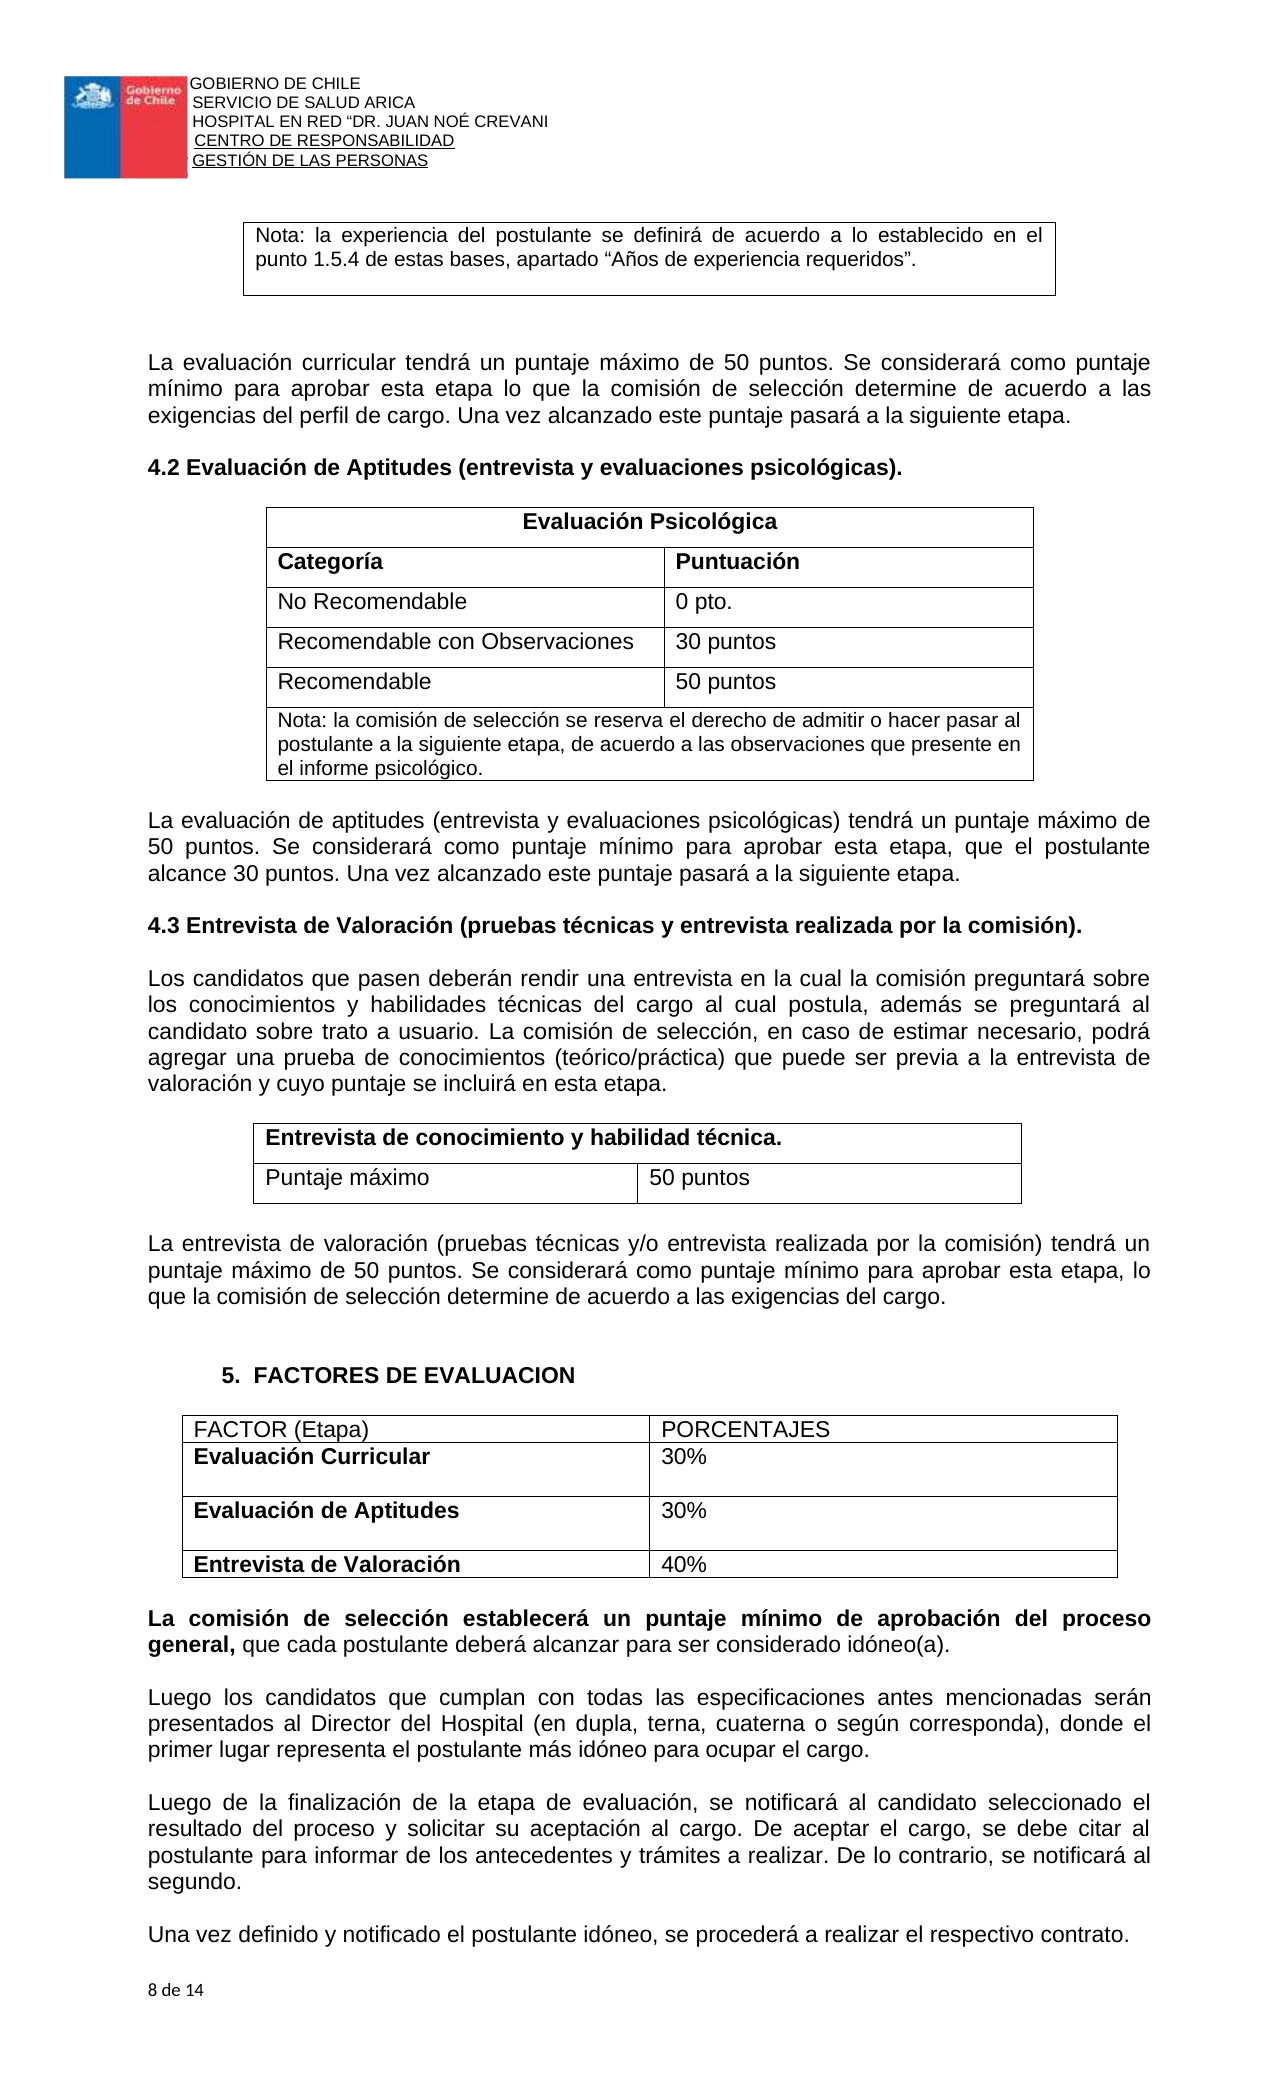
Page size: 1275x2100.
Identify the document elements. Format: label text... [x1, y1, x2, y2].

text 4.2 Evaluación de Aptitudes (entrevista y evaluaciones psicológicas). [148, 454, 1152, 481]
table_cell Nota: la experiencia del postulante se definirá de acuerdo a lo establecido en el punto 1.5.4 de estas bases, apartado “Años de experiencia requeridos”. [244, 223, 1055, 295]
text La evaluación curricular tendrá un puntaje máximo de 50 puntos. Se considerará como puntaje mínimo para aprobar esta etapa lo que la comisión de selección determine de acuerdo a las exigencias del perfil de cargo. Una vez alcanzado este puntaje pasará a la siguiente etapa. [148, 349, 1152, 428]
table_cell Puntuación [665, 548, 1033, 587]
table_cell 40% [650, 1551, 1117, 1577]
text La comisión de selección establecerá un puntaje mínimo de aprobación del proceso general, que cada postulante deberá alcanzar para ser considerado idóneo(a). [148, 1604, 1152, 1657]
table_cell 50 puntos [638, 1164, 1021, 1203]
table_cell Evaluación Curricular [183, 1443, 649, 1496]
table_header PORCENTAJES [650, 1416, 1117, 1442]
table_cell Entrevista de Valoración [183, 1551, 649, 1577]
text La entrevista de valoración (pruebas técnicas y/o entrevista realizada por la comisión) tendrá un puntaje máximo de 50 puntos. Se considerará como puntaje mínimo para aprobar esta etapa, lo que la comisión de selección determine de acuerdo a las exigencias del cargo. [148, 1230, 1152, 1309]
table_cell Nota: la comisión de selección se reserva el derecho de admitir o hacer pasar al postulante a la siguiente etapa, de acuerdo a las observaciones que presente en el informe psicológico. [267, 708, 1033, 779]
table_cell 30% [650, 1497, 1117, 1550]
text La evaluación de aptitudes (entrevista y evaluaciones psicológicas) tendrá un puntaje máximo de 50 puntos. Se considerará como puntaje mínimo para aprobar esta etapa, que el postulante alcance 30 puntos. Una vez alcanzado este puntaje pasará a la siguiente etapa. [148, 807, 1152, 886]
table_cell Evaluación de Aptitudes [183, 1497, 649, 1550]
text Luego de la finalización de la etapa de evaluación, se notificará al candidato seleccionado el resultado del proceso y solicitar su aceptación al cargo. De aceptar el cargo, se debe citar al postulante para informar de los antecedentes y trámites a realizar. De lo contrario, se notificará al segundo. [148, 1789, 1152, 1894]
table_cell No Recomendable [267, 588, 664, 627]
text 5. FACTORES DE EVALUACION [148, 1362, 1152, 1388]
text Luego los candidatos que cumplan con todas las especificaciones antes mencionadas serán presentados al Director del Hospital (en dupla, terna, cuaterna o según corresponda), donde el primer lugar representa el postulante más idóneo para ocupar el cargo. [148, 1683, 1152, 1763]
table_cell Recomendable [267, 668, 664, 707]
text Los candidatos que pasen deberán rendir una entrevista en la cual la comisión preguntará sobre los conocimientos y habilidades técnicas del cargo al cual postula, además se preguntará al candidato sobre trato a usuario. La comisión de selección, en caso de estimar necesario, podrá agregar una prueba de conocimientos (teórico/práctica) que puede ser previa a la entrevista de valoración y cuyo puntaje se incluirá en esta etapa. [148, 965, 1152, 1097]
table_cell 0 pto. [665, 588, 1033, 627]
table_cell Categoría [267, 548, 664, 587]
text 4.3 Entrevista de Valoración (pruebas técnicas y entrevista realizada por la comisión). [148, 912, 1152, 939]
table_header Evaluación Psicológica [267, 508, 1033, 547]
table_cell Recomendable con Observaciones [267, 628, 664, 667]
table_header FACTOR (Etapa) [183, 1416, 649, 1442]
table_cell 30 puntos [665, 628, 1033, 667]
text Una vez definido y notificado el postulante idóneo, se procederá a realizar el respectivo contrato. [148, 1921, 1152, 1947]
table_cell 30% [650, 1443, 1117, 1496]
picture [63, 75, 188, 180]
table_cell 50 puntos [665, 668, 1033, 707]
table_header Entrevista de conocimiento y habilidad técnica. [254, 1124, 1021, 1163]
table_cell Puntaje máximo [254, 1164, 637, 1203]
